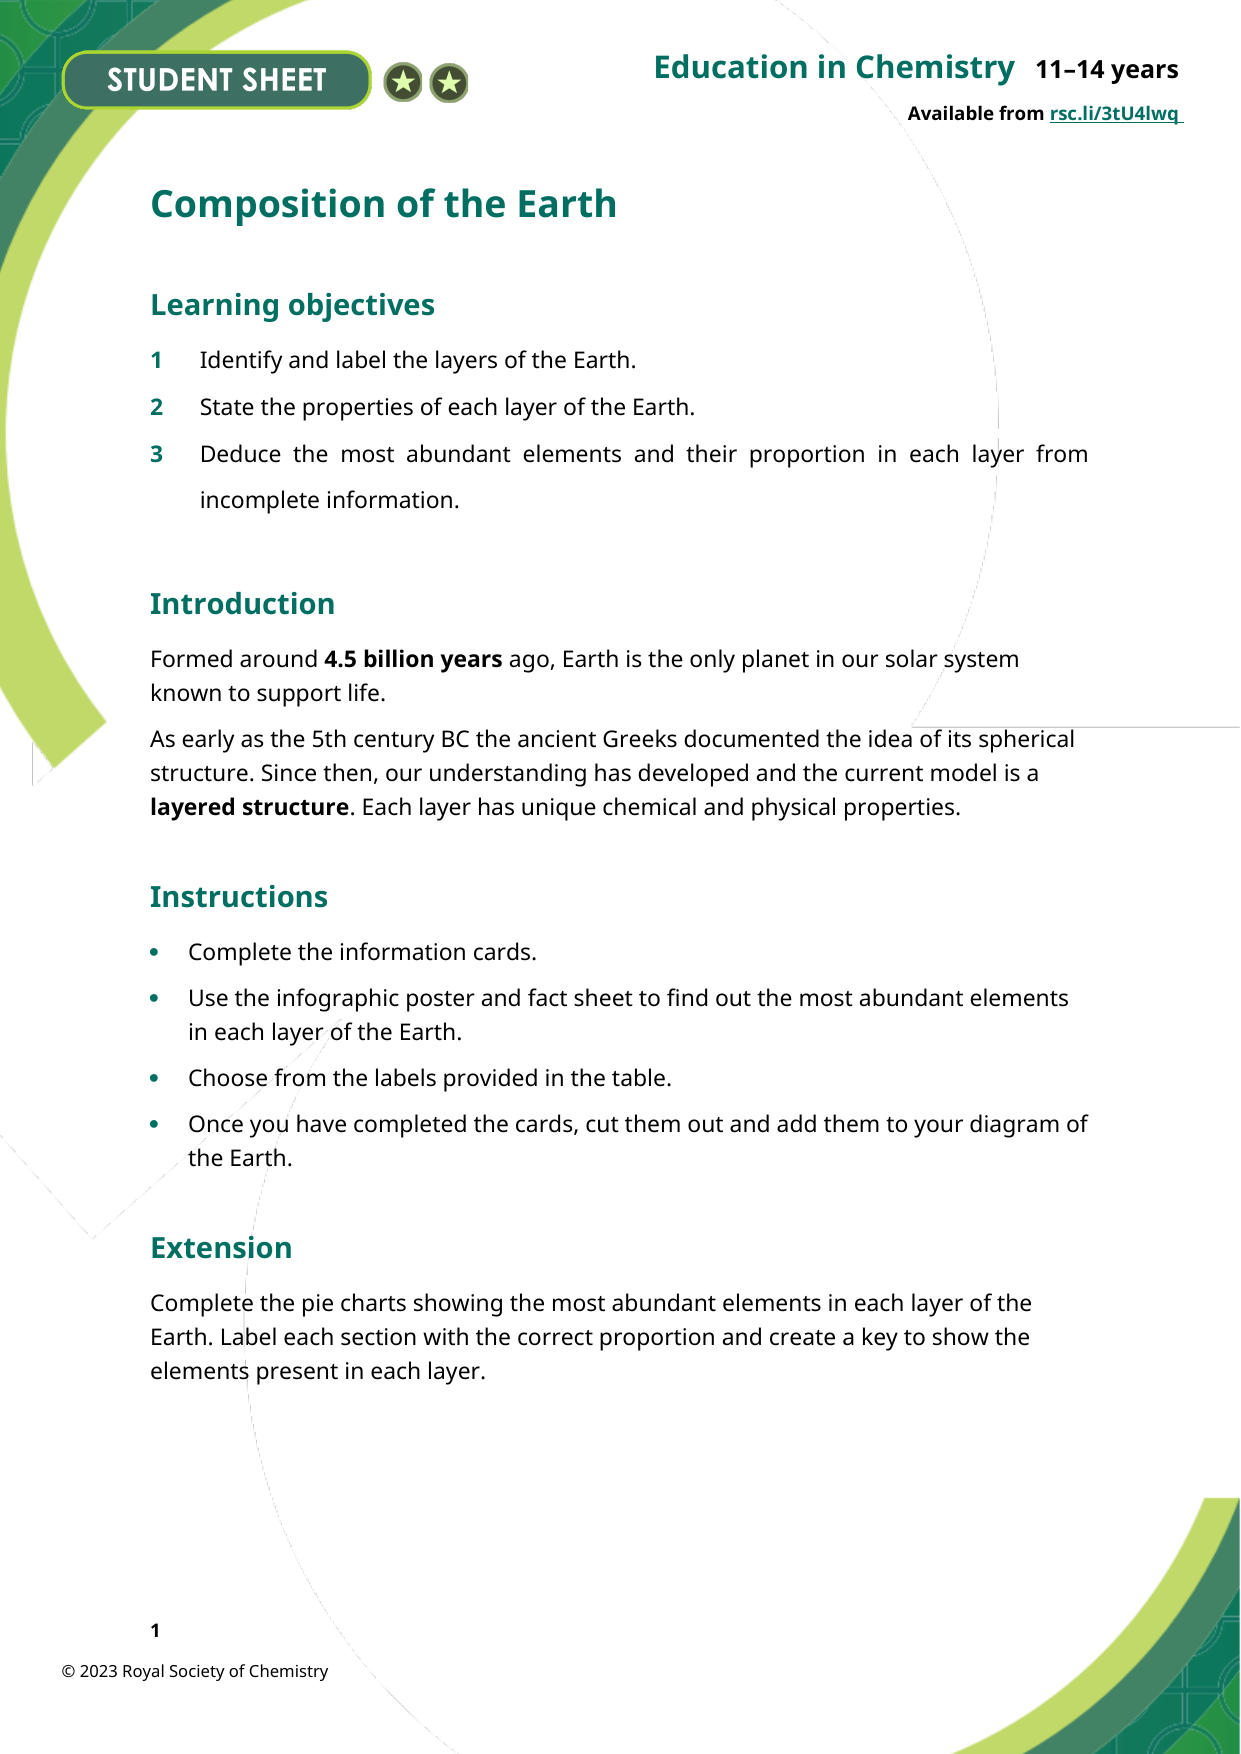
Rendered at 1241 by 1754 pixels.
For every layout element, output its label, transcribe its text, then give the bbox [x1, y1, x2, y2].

text As early as the 5th century BC the ancient Greeks documented the idea of its spherical structure. Since then, our understanding has developed and the current model is a layered structure. Each layer has unique chemical and physical properties. [150, 723, 1090, 822]
list Use the infographic poster and fact sheet to find out the most abundant elements in each layer of the Earth. [150, 982, 1090, 1047]
text Learning objectives [150, 284, 1090, 324]
text Identify and label the layers of the Earth. [150, 344, 1090, 375]
text Deduce the most abundant elements and their proportion in each layer from incomplete information. [150, 438, 1090, 516]
list Once you have completed the cards, cut them out and add them to your diagram of the Earth. [150, 1108, 1090, 1173]
text Instructions [150, 876, 1090, 916]
text Introduction [150, 583, 1090, 623]
text Extension [150, 1228, 1090, 1267]
picture [61, 50, 372, 110]
text Formed around 4.5 billion years ago, Earth is the only planet in our solar system known to support life. [150, 643, 1090, 708]
list Complete the information cards. [150, 936, 1090, 967]
list Choose from the labels provided in the table. [150, 1062, 1090, 1093]
text Complete the pie charts showing the most abundant elements in each layer of the Earth. Label each section with the correct proportion and create a key to show the elements present in each layer. [150, 1287, 1090, 1386]
text State the properties of each layer of the Earth. [150, 391, 1090, 422]
text Composition of the Earth [150, 177, 1164, 228]
